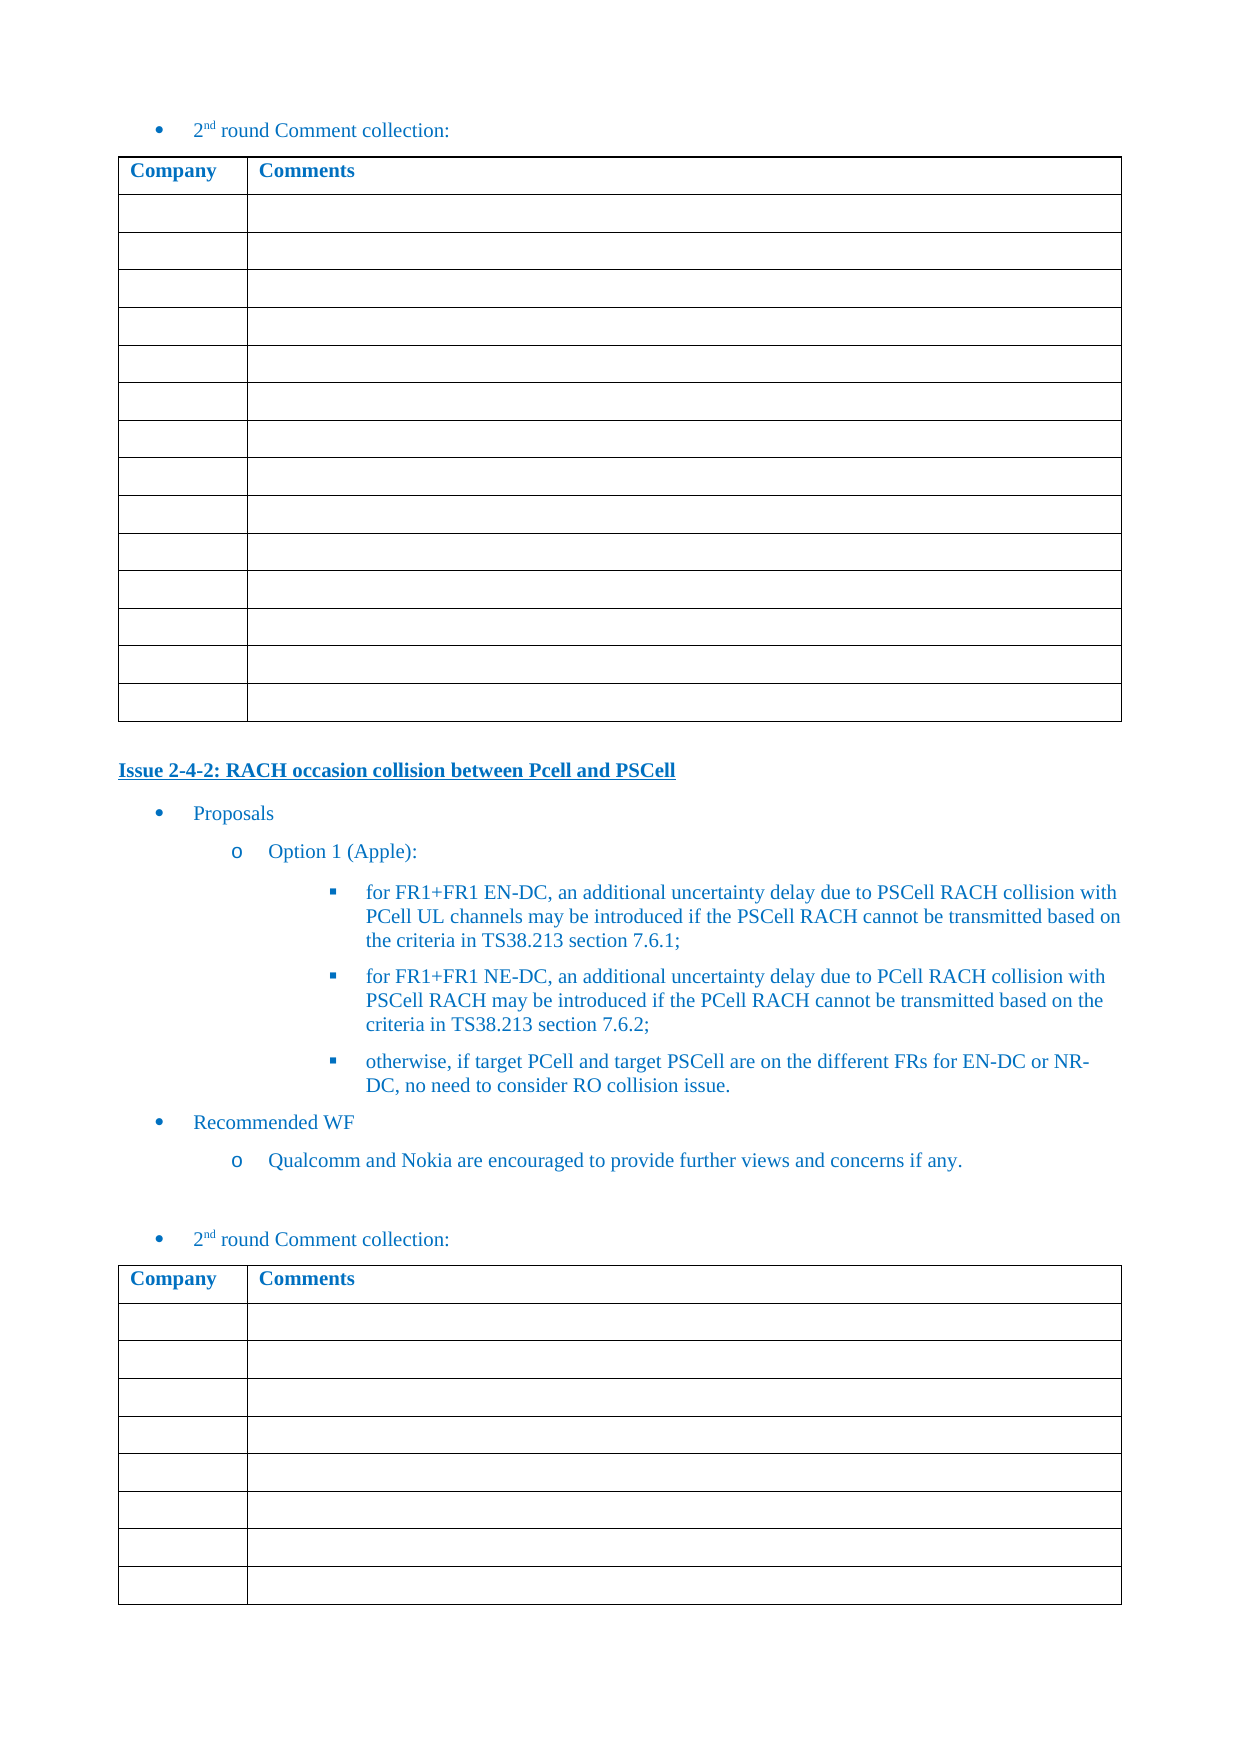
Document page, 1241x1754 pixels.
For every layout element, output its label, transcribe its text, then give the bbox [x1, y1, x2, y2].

table_cell [248, 421, 1121, 457]
list 2nd round Comment collection: [156, 118, 1122, 142]
table_cell [119, 1379, 247, 1416]
table_cell [248, 646, 1121, 683]
table_header Comments [248, 158, 1121, 194]
table_cell [119, 534, 247, 570]
table_cell [248, 346, 1121, 382]
list for FR1+FR1 NE-DC, an additional uncertainty delay due to PCell RACH collision with PSCell RACH may be introduced if the PCell RACH cannot be transmitted based on the criteria in TS38.213 section 7.6.2; [328, 964, 1122, 1036]
table_cell [119, 195, 247, 232]
table_cell [248, 1529, 1121, 1566]
table_cell [248, 1341, 1121, 1378]
table_cell [119, 1454, 247, 1491]
table_cell [248, 308, 1121, 344]
table_cell [248, 496, 1121, 532]
table_cell [119, 421, 247, 457]
table_header Company [119, 1266, 247, 1303]
table_cell [248, 684, 1121, 721]
table_cell [248, 571, 1121, 608]
table_cell [119, 1304, 247, 1340]
table_cell [248, 458, 1121, 495]
table_cell [248, 1567, 1121, 1603]
table_cell [248, 609, 1121, 645]
table_header Company [119, 158, 247, 194]
table_cell [119, 270, 247, 307]
list Qualcomm and Nokia are encouraged to provide further views and concerns if any. [231, 1148, 1122, 1174]
table_cell [119, 1341, 247, 1378]
table_cell [119, 496, 247, 532]
table_cell [119, 1417, 247, 1453]
table_cell [248, 233, 1121, 269]
table_cell [119, 609, 247, 645]
list Proposals [156, 801, 1122, 825]
table_cell [248, 1304, 1121, 1340]
table_cell [248, 1454, 1121, 1491]
list 2nd round Comment collection: [156, 1227, 1122, 1251]
table_cell [119, 571, 247, 608]
table_cell [119, 646, 247, 683]
table_cell [119, 1492, 247, 1528]
table_cell [119, 233, 247, 269]
table_cell [119, 458, 247, 495]
list Recommended WF [156, 1109, 1122, 1134]
list otherwise, if target PCell and target PSCell are on the different FRs for EN-DC or NR-DC, no need to consider RO collision issue. [328, 1049, 1122, 1097]
table_cell [119, 383, 247, 420]
table_cell [248, 1417, 1121, 1453]
table_cell [248, 195, 1121, 232]
table_cell [248, 534, 1121, 570]
table_header Comments [248, 1266, 1121, 1303]
table_cell [119, 1529, 247, 1566]
table_cell [119, 346, 247, 382]
table_cell [119, 684, 247, 721]
table_cell [248, 383, 1121, 420]
table_cell [248, 270, 1121, 307]
table_cell [119, 308, 247, 344]
list for FR1+FR1 EN-DC, an additional uncertainty delay due to PSCell RACH collision with PCell UL channels may be introduced if the PSCell RACH cannot be transmitted based on the criteria in TS38.213 section 7.6.1; [328, 879, 1122, 952]
table_cell [248, 1492, 1121, 1528]
table_cell [248, 1379, 1121, 1416]
table_cell [119, 1567, 247, 1603]
list Option 1 (Apple): [231, 839, 1122, 865]
text Issue 2-4-2: RACH occasion collision between Pcell and PSCell [118, 758, 1122, 782]
